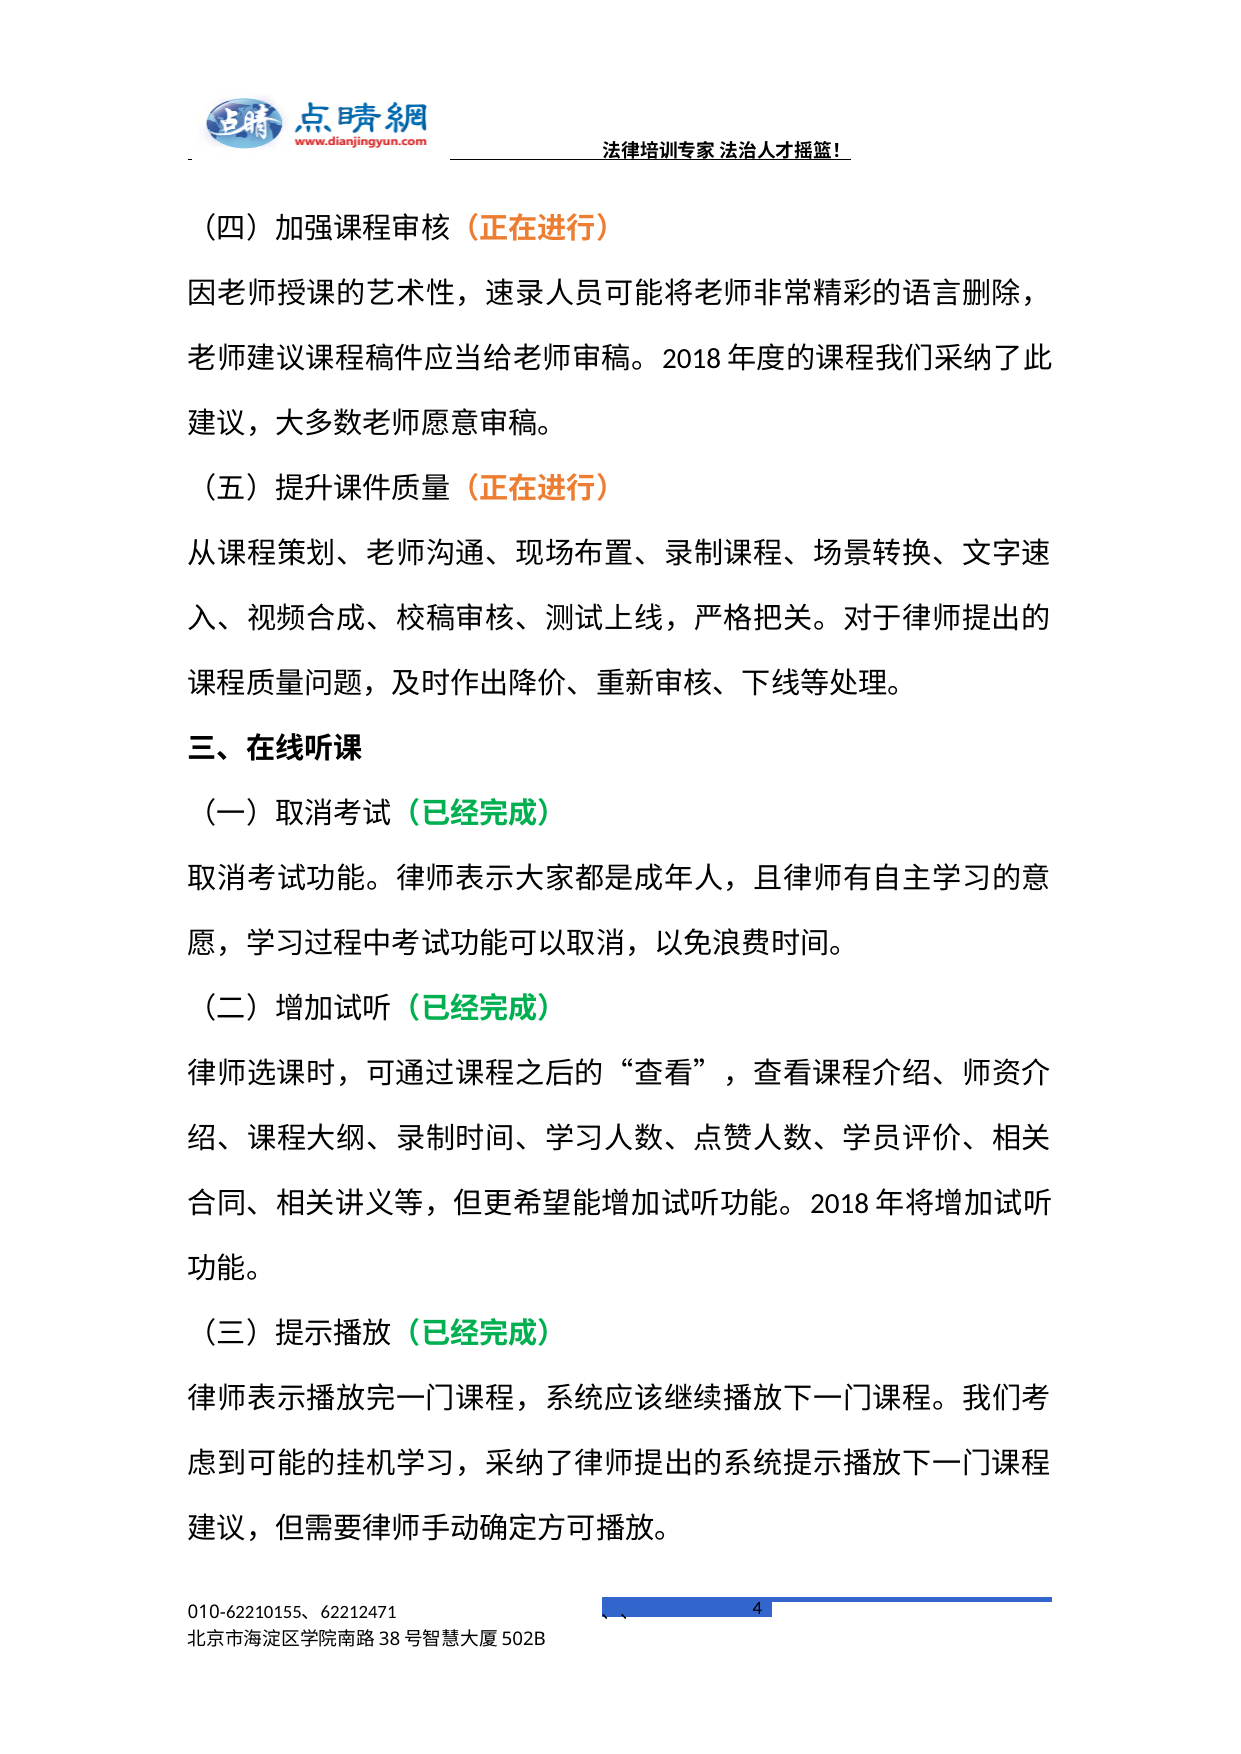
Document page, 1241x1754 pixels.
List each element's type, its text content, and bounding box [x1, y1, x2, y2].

list 取消考试功能。律师表示大家都是成年人，且律师有自主学习的意愿，学习过程中考试功能可以取消，以免浪费时间。 [187, 843, 1053, 973]
list 从课程策划、老师沟通、现场布置、录制课程、场景转换、文字速入、视频合成、校稿审核、测试上线，严格把关。对于律师提出的课程质量问题，及时作出降价、重新审核、下线等处理。 [187, 518, 1053, 713]
list 因老师授课的艺术性，速录人员可能将老师非常精彩的语言删除，老师建议课程稿件应当给老师审稿。2018年度的课程我们采纳了此建议，大多数老师愿意审稿。 [187, 258, 1053, 453]
list 在线听课 [187, 713, 1053, 778]
list 增加试听（已经完成） [187, 973, 1053, 1038]
list 加强课程审核（正在进行） [187, 193, 1053, 258]
list 律师表示播放完一门课程，系统应该继续播放下一门课程。我们考虑到可能的挂机学习，采纳了律师提出的系统提示播放下一门课程建议，但需要律师手动确定方可播放。 [187, 1363, 1053, 1558]
list 律师选课时，可通过课程之后的“查看”，查看课程介绍、师资介绍、课程大纲、录制时间、学习人数、点赞人数、学员评价、相关合同、相关讲义等，但更希望能增加试听功能。2018年将增加试听功能。 [187, 1038, 1053, 1298]
list 提升课件质量（正在进行） [187, 453, 1053, 518]
list 提示播放（已经完成） [187, 1298, 1053, 1363]
picture [191, 90, 450, 158]
list 取消考试（已经完成） [187, 778, 1053, 843]
